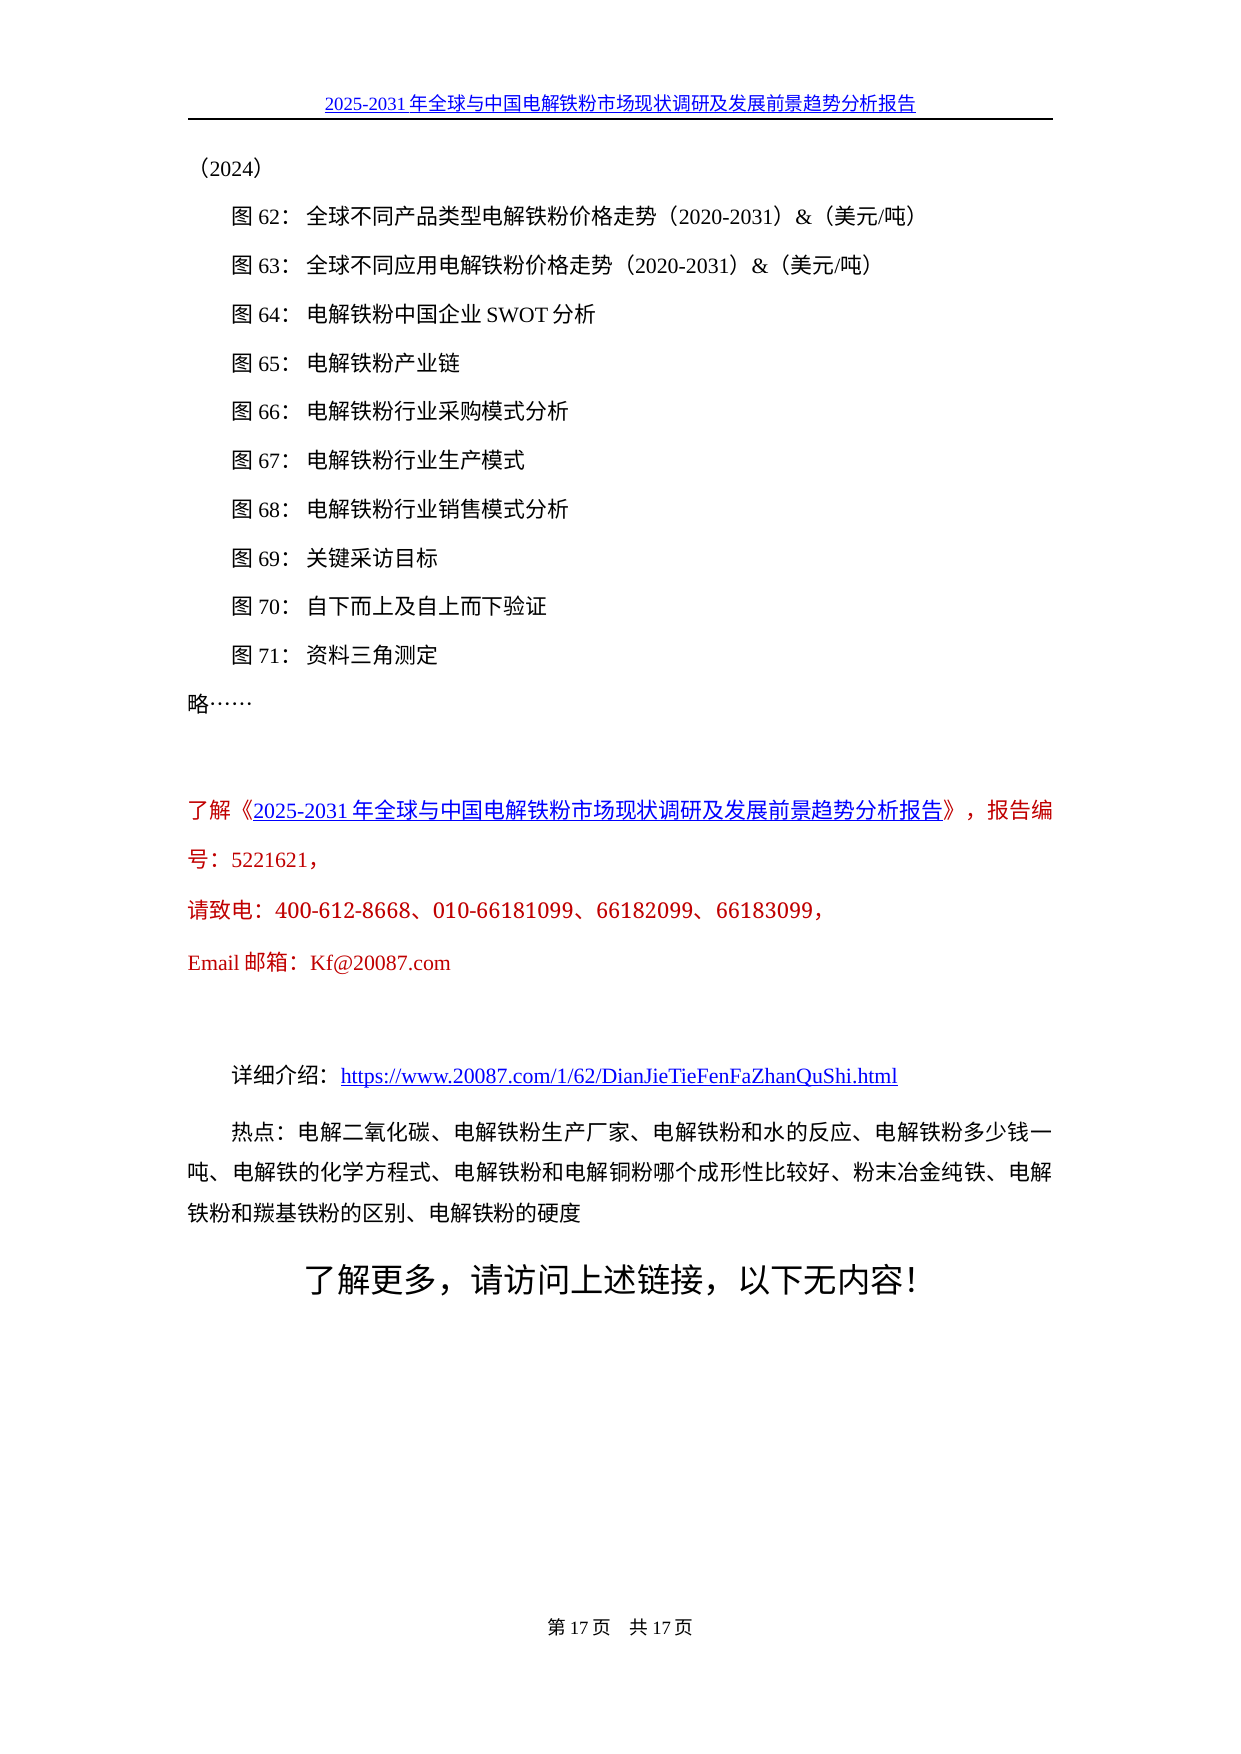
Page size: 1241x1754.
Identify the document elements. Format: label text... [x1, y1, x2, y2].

text 详细介绍：https://www.20087.com/1/62/DianJieTieFenFaZhanQuShi.html [187, 1058, 1053, 1090]
text 请致电：400-612-8668、010-66181099、66182099、66183099， [187, 893, 1053, 926]
title 了解更多，请访问上述链接，以下无内容！ [187, 1246, 1053, 1311]
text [187, 150, 1053, 719]
text 热点：电解二氧化碳、电解铁粉生产厂家、电解铁粉和水的反应、电解铁粉多少钱一吨、电解铁的化学方程式、电解铁粉和电解铜粉哪个成形性比较好、粉末冶金纯铁、电解铁粉和羰基铁粉的区别、电解铁粉的硬度 [187, 1114, 1053, 1228]
text 了解《2025-2031年全球与中国电解铁粉市场现状调研及发展前景趋势分析报告》，报告编号：5221621， [187, 793, 1053, 874]
text Email邮箱：Kf@20087.com [187, 945, 1053, 977]
